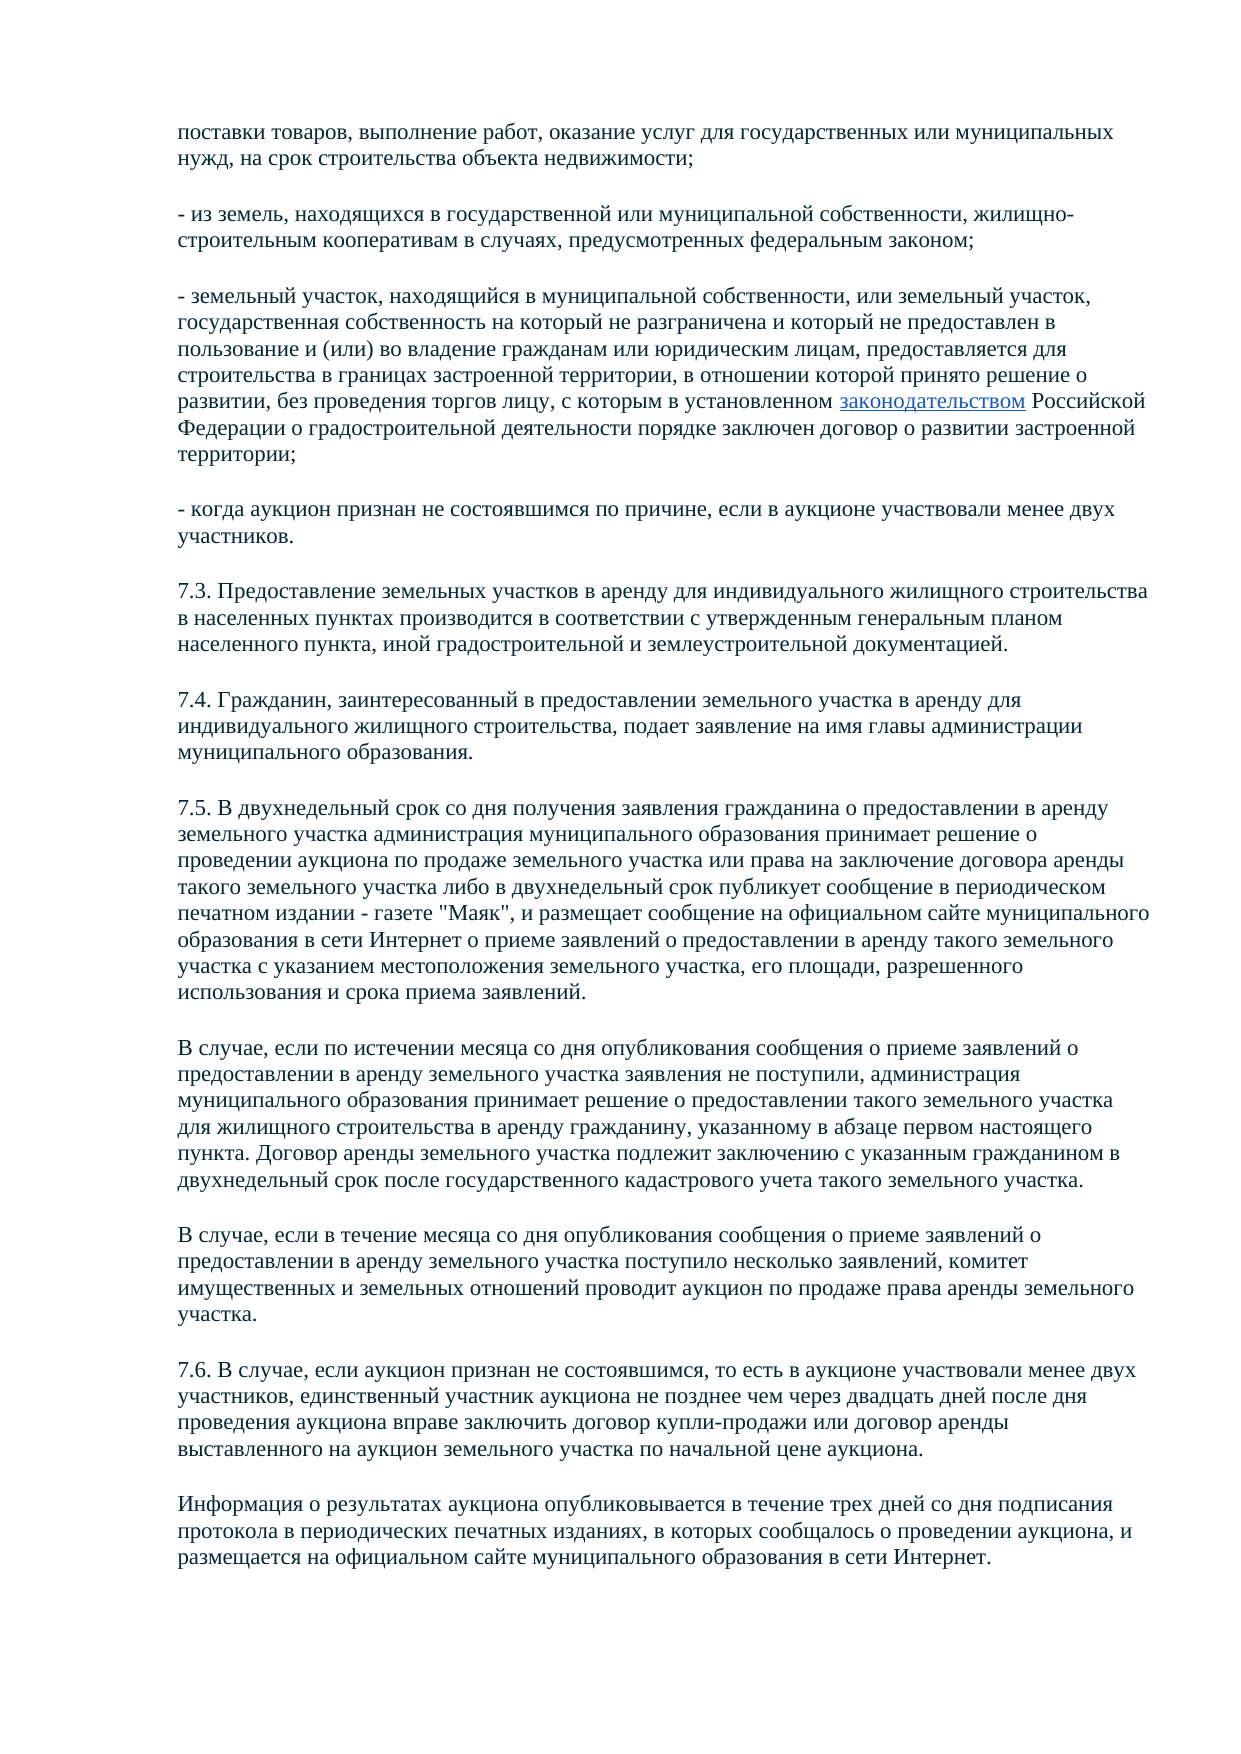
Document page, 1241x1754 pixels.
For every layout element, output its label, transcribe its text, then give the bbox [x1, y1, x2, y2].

text 7.5. В двухнедельный срок со дня получения заявления гражданина о предоставлении в аренду земельного участка администрация муниципального образования принимает решение о проведении аукциона по продаже земельного участка или права на заключение договора аренды такого земельного участка либо в двухнедельный срок публикует сообщение в периодическом печатном издании - газете "Маяк", и размещает сообщение на официальном сайте муниципального образования в сети Интернет о приеме заявлений о предоставлении в аренду такого земельного участка с указанием местоположения земельного участка, его площади, разрешенного использования и срока приема заявлений. [177, 794, 1152, 1005]
text В случае, если по истечении месяца со дня опубликования сообщения о приеме заявлений о предоставлении в аренду земельного участка заявления не поступили, администрация муниципального образования принимает решение о предоставлении такого земельного участка для жилищного строительства в аренду гражданину, указанному в абзаце первом настоящего пункта. Договор аренды земельного участка подлежит заключению с указанным гражданином в двухнедельный срок после государственного кадастрового учета такого земельного участка. [177, 1034, 1152, 1192]
text Информация о результатах аукциона опубликовывается в течение трех дней со дня подписания протокола в периодических печатных изданиях, в которых сообщалось о проведении аукциона, и размещается на официальном сайте муниципального образования в сети Интернет. [177, 1490, 1152, 1569]
text 7.6. В случае, если аукцион признан не состоявшимся, то есть в аукционе участвовали менее двух участников, единственный участник аукциона не позднее чем через двадцать дней после дня проведения аукциона вправе заключить договор купли-продажи или договор аренды выставленного на аукцион земельного участка по начальной цене аукциона. [177, 1356, 1152, 1461]
text - из земель, находящихся в государственной или муниципальной собственности, жилищно-строительным кооперативам в случаях, предусмотренных федеральным законом; [177, 200, 1152, 253]
text - земельный участок, находящийся в муниципальной собственности, или земельный участок, государственная собственность на который не разграничена и который не предоставлен в пользование и (или) во владение гражданам или юридическим лицам, предоставляется для строительства в границах застроенной территории, в отношении которой принято решение о развитии, без проведения торгов лицу, с которым в установленном законодательством Российской Федерации о градостроительной деятельности порядке заключен договор о развитии застроенной территории; [177, 282, 1152, 466]
text - когда аукцион признан не состоявшимся по причине, если в аукционе участвовали менее двух участников. [177, 496, 1152, 548]
text 7.4. Гражданин, заинтересованный в предоставлении земельного участка в аренду для индивидуального жилищного строительства, подает заявление на имя главы администрации муниципального образования. [177, 686, 1152, 765]
text 7.3. Предоставление земельных участков в аренду для индивидуального жилищного строительства в населенных пунктах производится в соответствии с утвержденным генеральным планом населенного пункта, иной градостроительной и землеустроительной документацией. [177, 577, 1152, 656]
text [177, 118, 1152, 171]
text В случае, если в течение месяца со дня опубликования сообщения о приеме заявлений о предоставлении в аренду земельного участка поступило несколько заявлений, комитет имущественных и земельных отношений проводит аукцион по продаже права аренды земельного участка. [177, 1221, 1152, 1327]
